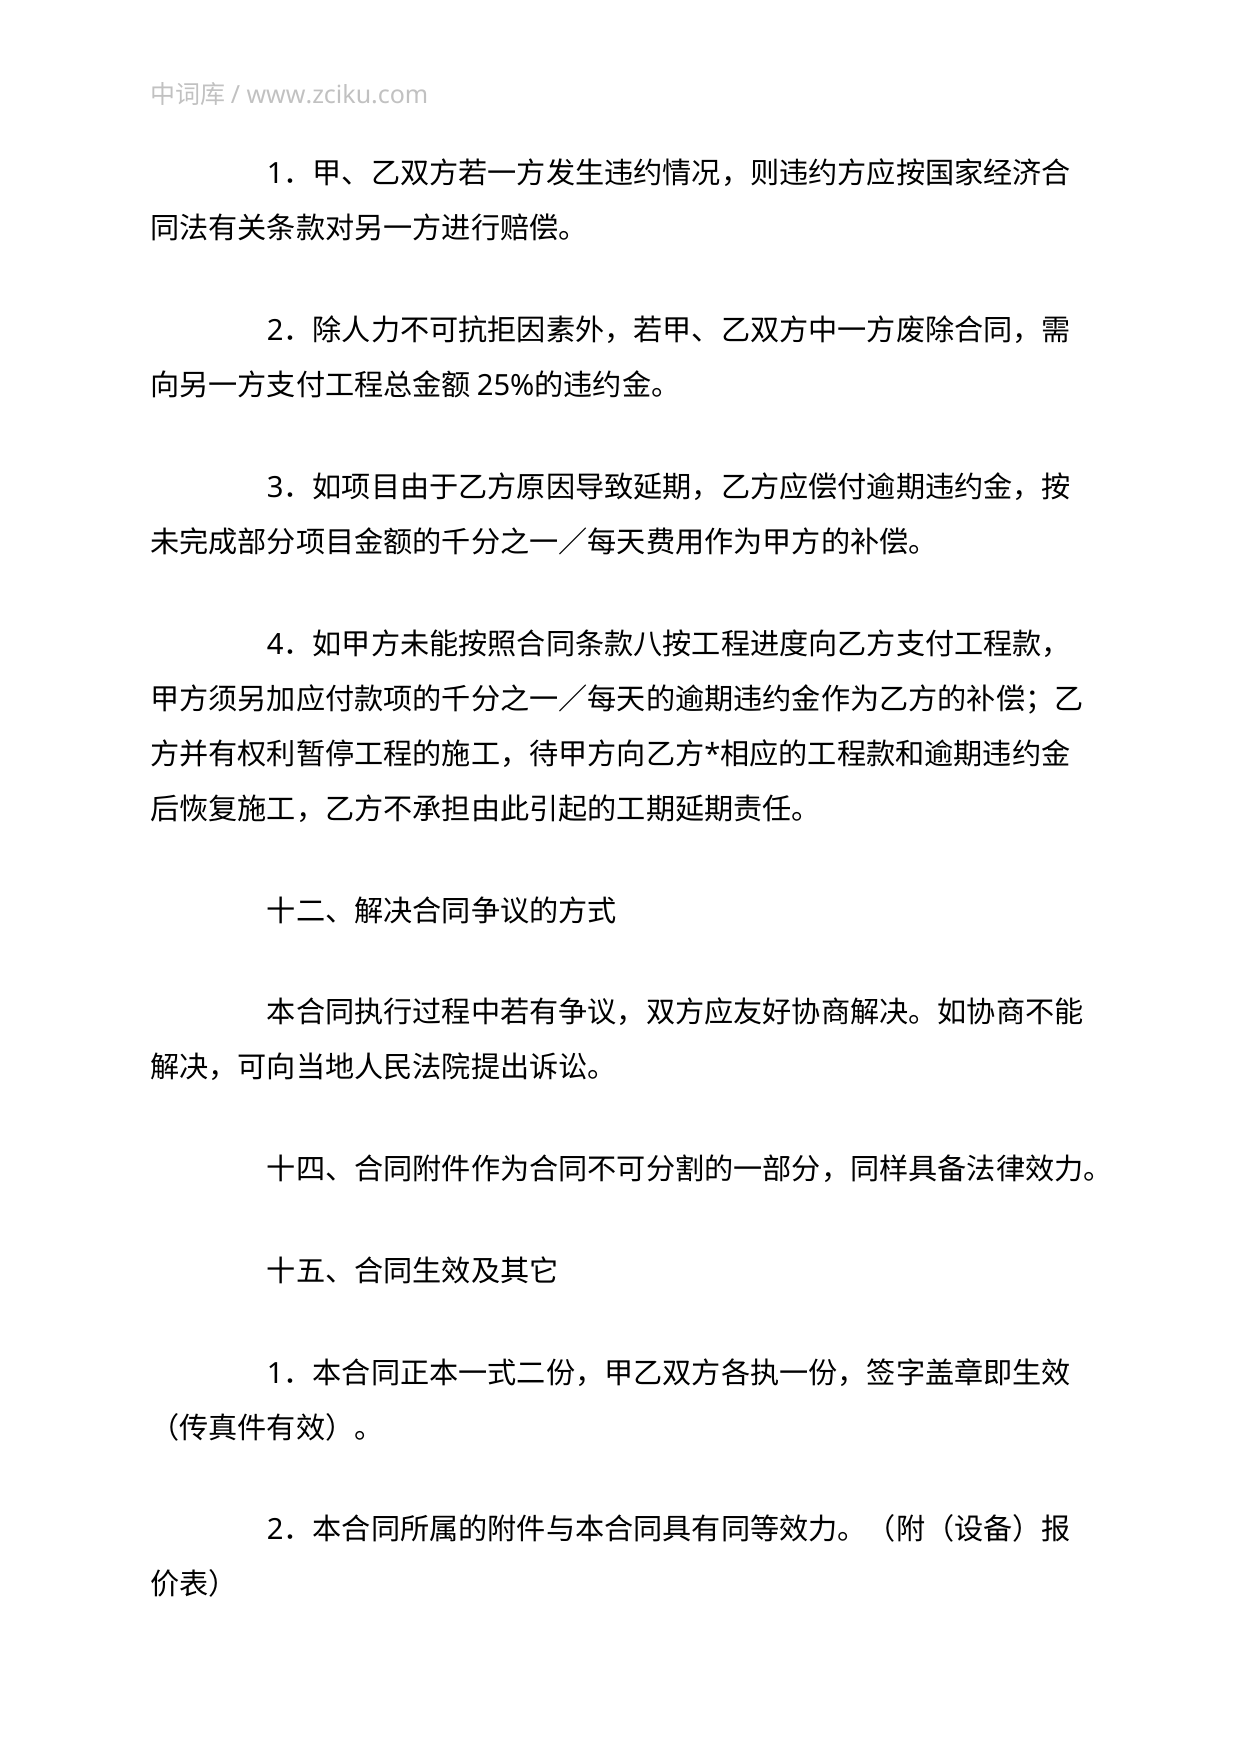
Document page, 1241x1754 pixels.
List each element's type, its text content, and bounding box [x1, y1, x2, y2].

text 3．如项目由于乙方原因导致延期，乙方应偿付逾期违约金，按未完成部分项目金额的千分之一∕每天费用作为甲方的补偿。 [150, 464, 1090, 561]
text 1．甲、乙双方若一方发生违约情况，则违约方应按国家经济合同法有关条款对另一方进行赔偿。 [150, 150, 1090, 247]
text 1．本合同正本一式二份，甲乙双方各执一份，签字盖章即生效（传真件有效）。 [150, 1349, 1090, 1446]
text 2．除人力不可抗拒因素外，若甲、乙双方中一方废除合同，需向另一方支付工程总金额25%的违约金。 [150, 307, 1090, 404]
text 十二、解决合同争议的方式 [150, 887, 1090, 929]
text 本合同执行过程中若有争议，双方应友好协商解决。如协商不能解决，可向当地人民法院提出诉讼。 [150, 989, 1090, 1086]
text 4．如甲方未能按照合同条款八按工程进度向乙方支付工程款，甲方须另加应付款项的千分之一∕每天的逾期违约金作为乙方的补偿；乙方并有权利暂停工程的施工，待甲方向乙方*相应的工程款和逾期违约金后恢复施工，乙方不承担由此引起的工期延期责任。 [150, 621, 1090, 828]
text 十四、合同附件作为合同不可分割的一部分，同样具备法律效力。 [150, 1146, 1090, 1188]
text 2．本合同所属的附件与本合同具有同等效力。（附（设备）报价表） [150, 1506, 1090, 1603]
text 十五、合同生效及其它 [150, 1247, 1090, 1290]
